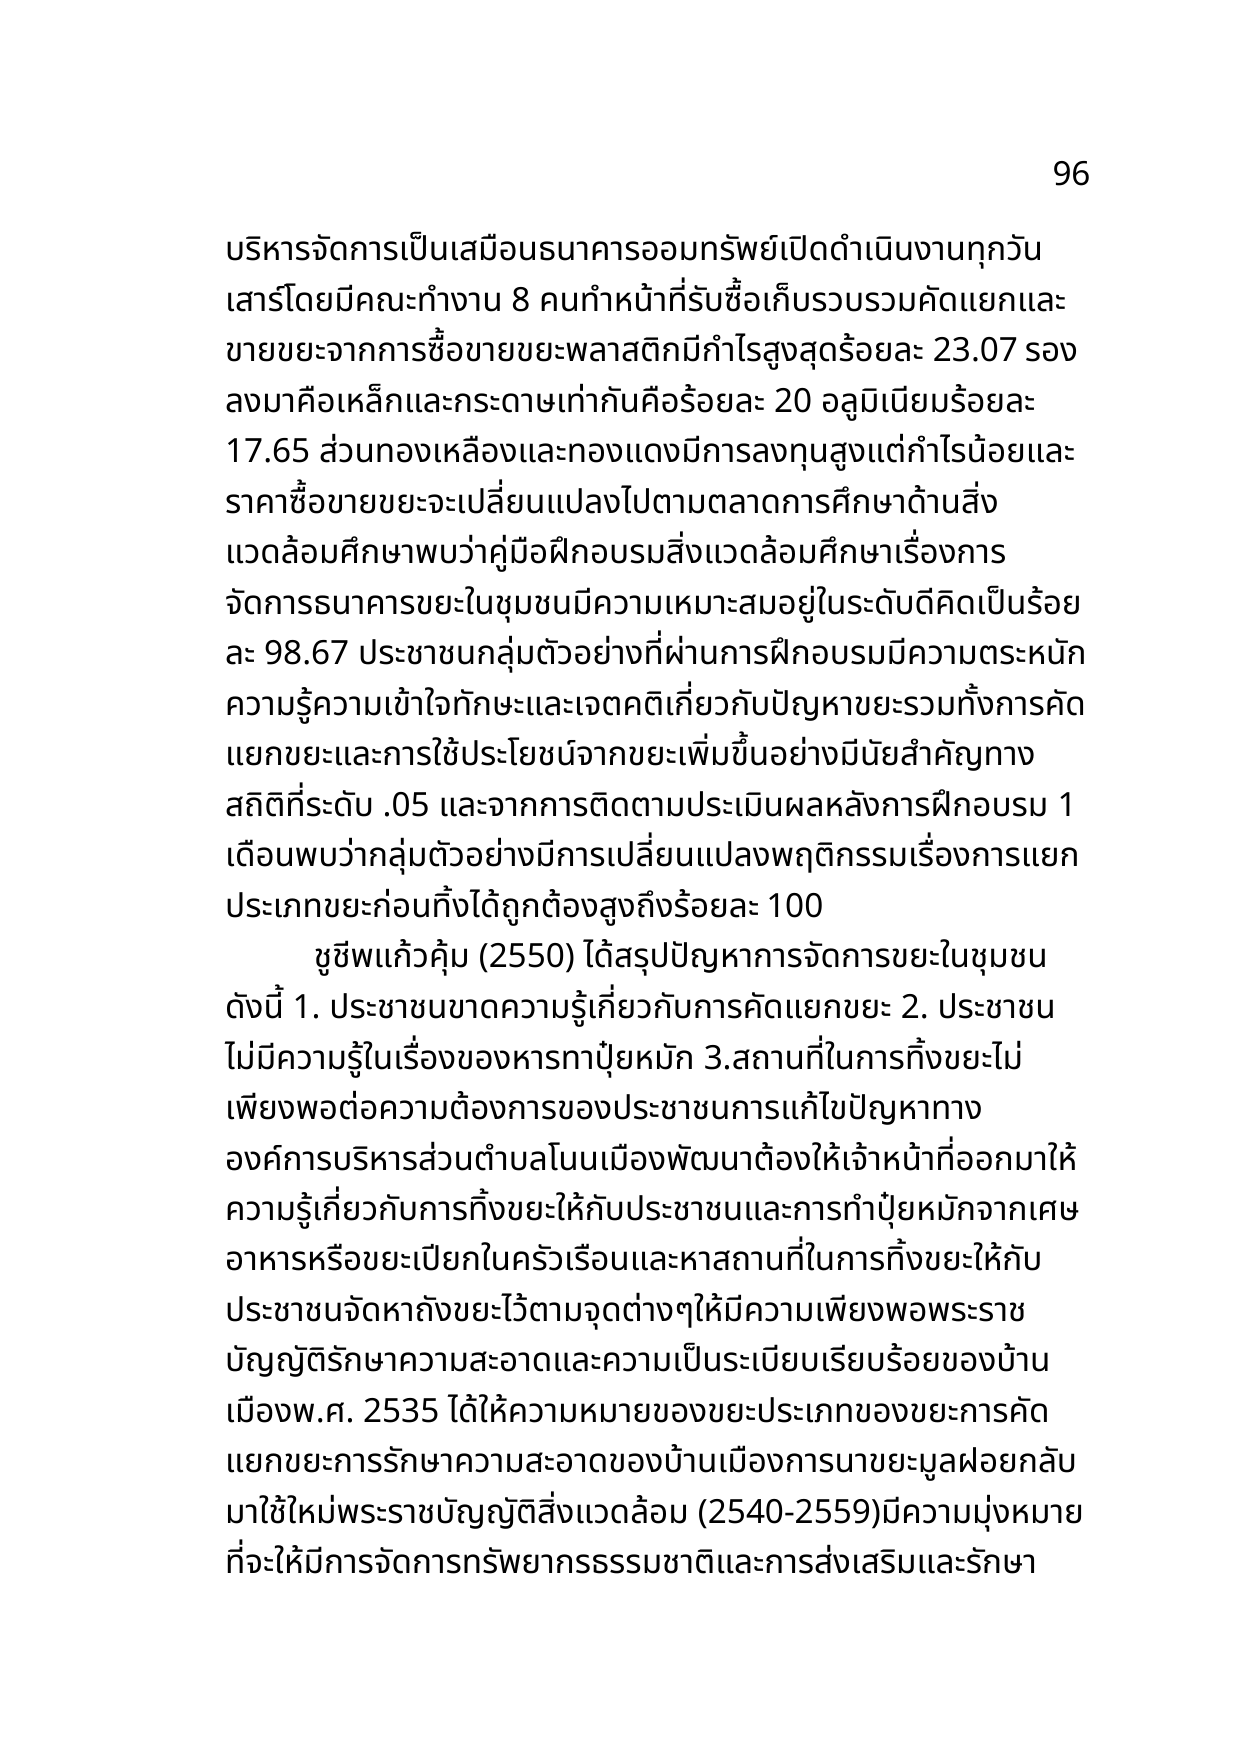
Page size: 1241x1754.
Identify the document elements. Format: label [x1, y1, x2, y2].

text [225, 225, 1090, 932]
text [225, 932, 1090, 1589]
